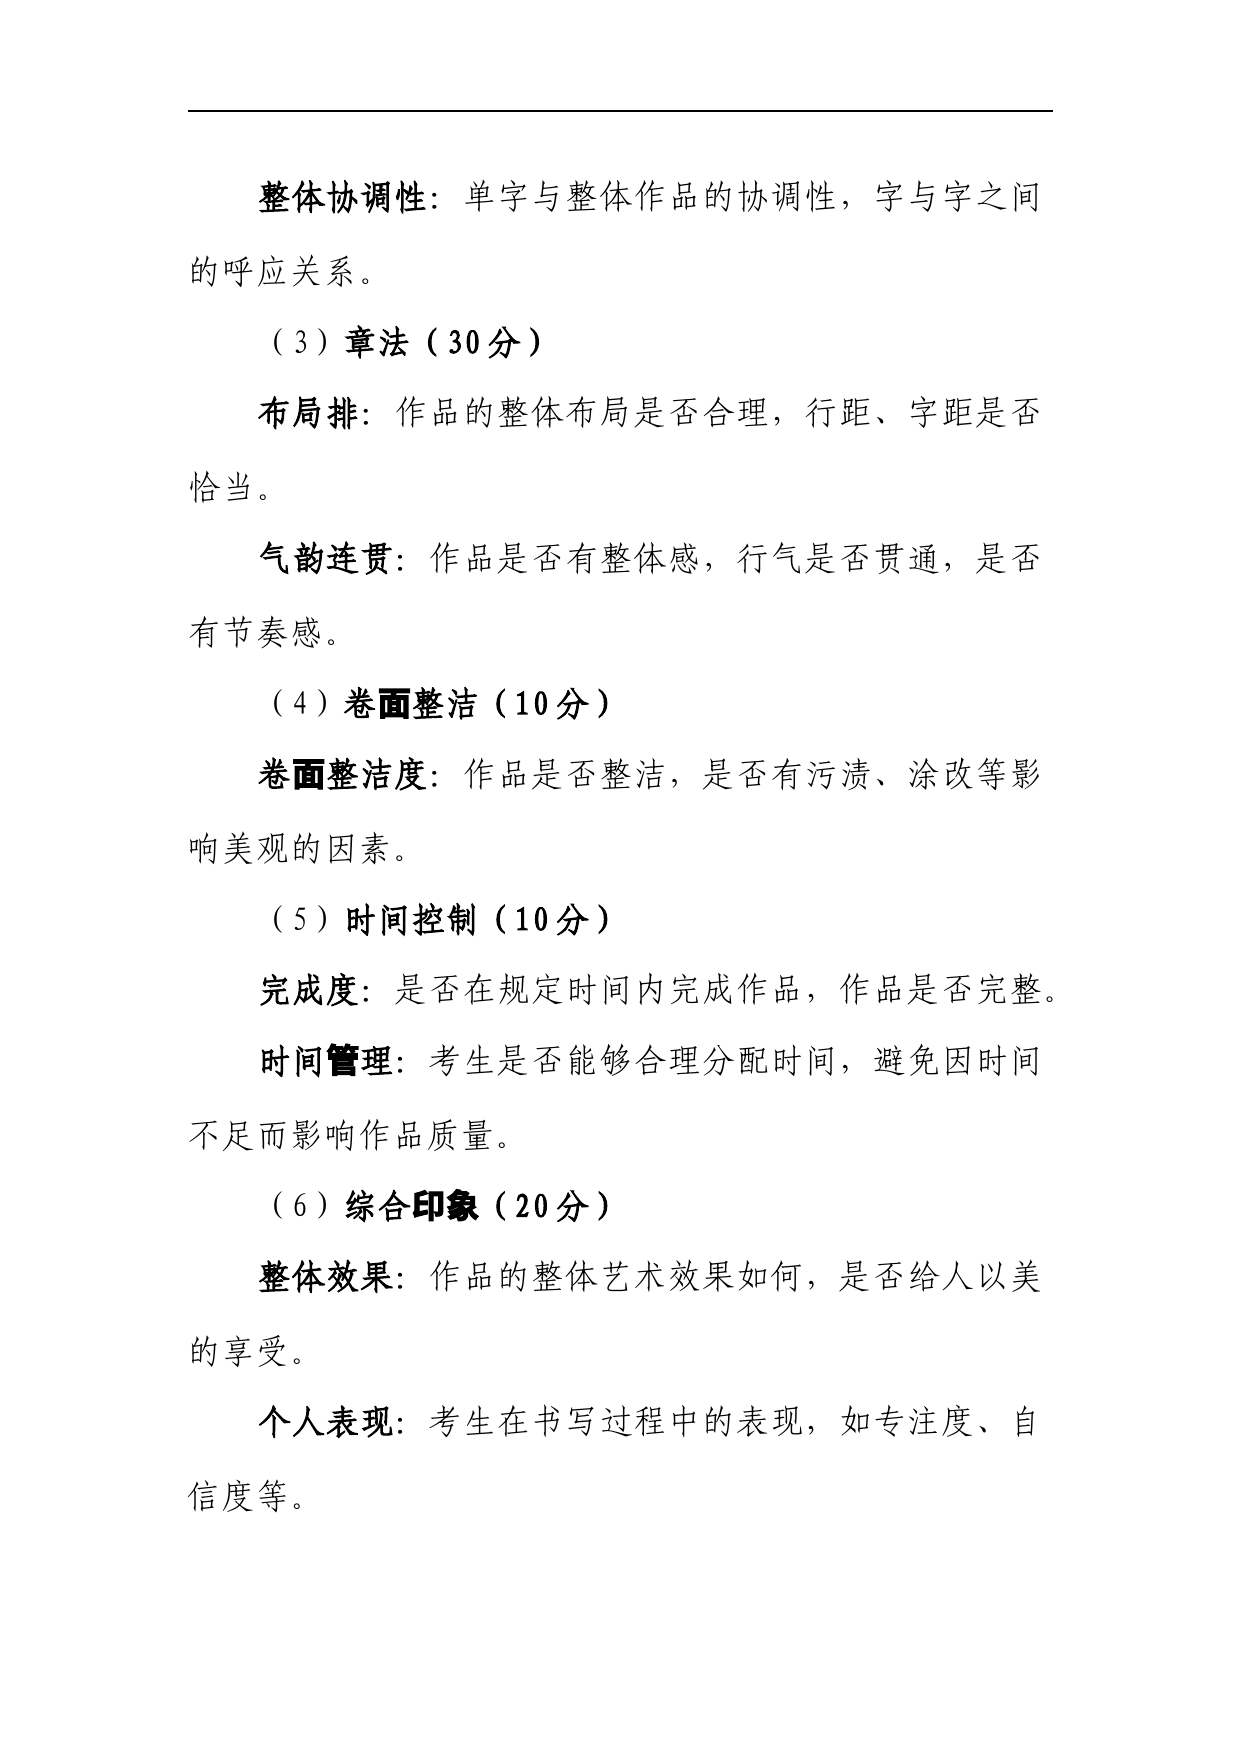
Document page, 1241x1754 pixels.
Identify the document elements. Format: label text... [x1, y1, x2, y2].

text 气韵连贯：作品是否有整体感，行气是否贯通，是否有节奏感。 [187, 523, 1053, 663]
text 布局排：作品的整体布局是否合理，行距、字距是否恰当。 [187, 378, 1053, 518]
text 卷面整洁度：作品是否整洁，是否有污渍、涂改等影响美观的因素。 [187, 739, 1053, 879]
text 个人表现：考生在书写过程中的表现，如专注度、自信度等。 [187, 1387, 1053, 1527]
text 时间管理：考生是否能够合理分配时间，避免因时间不足而影响作品质量。 [187, 1026, 1053, 1165]
text 完成度：是否在规定时间内完成作品，作品是否完整。 [187, 955, 1053, 1020]
text 整体效果：作品的整体艺术效果如何，是否给人以美的享受。 [187, 1242, 1053, 1381]
text （5）时间控制（10分） [187, 884, 1053, 949]
text 整体协调性：单字与整体作品的协调性，字与字之间的呼应关系。 [187, 162, 1053, 302]
text （6）综合印象（20分） [187, 1171, 1053, 1236]
text （4）卷面整洁（10分） [187, 668, 1053, 733]
text （3）章法（30分） [187, 307, 1053, 372]
